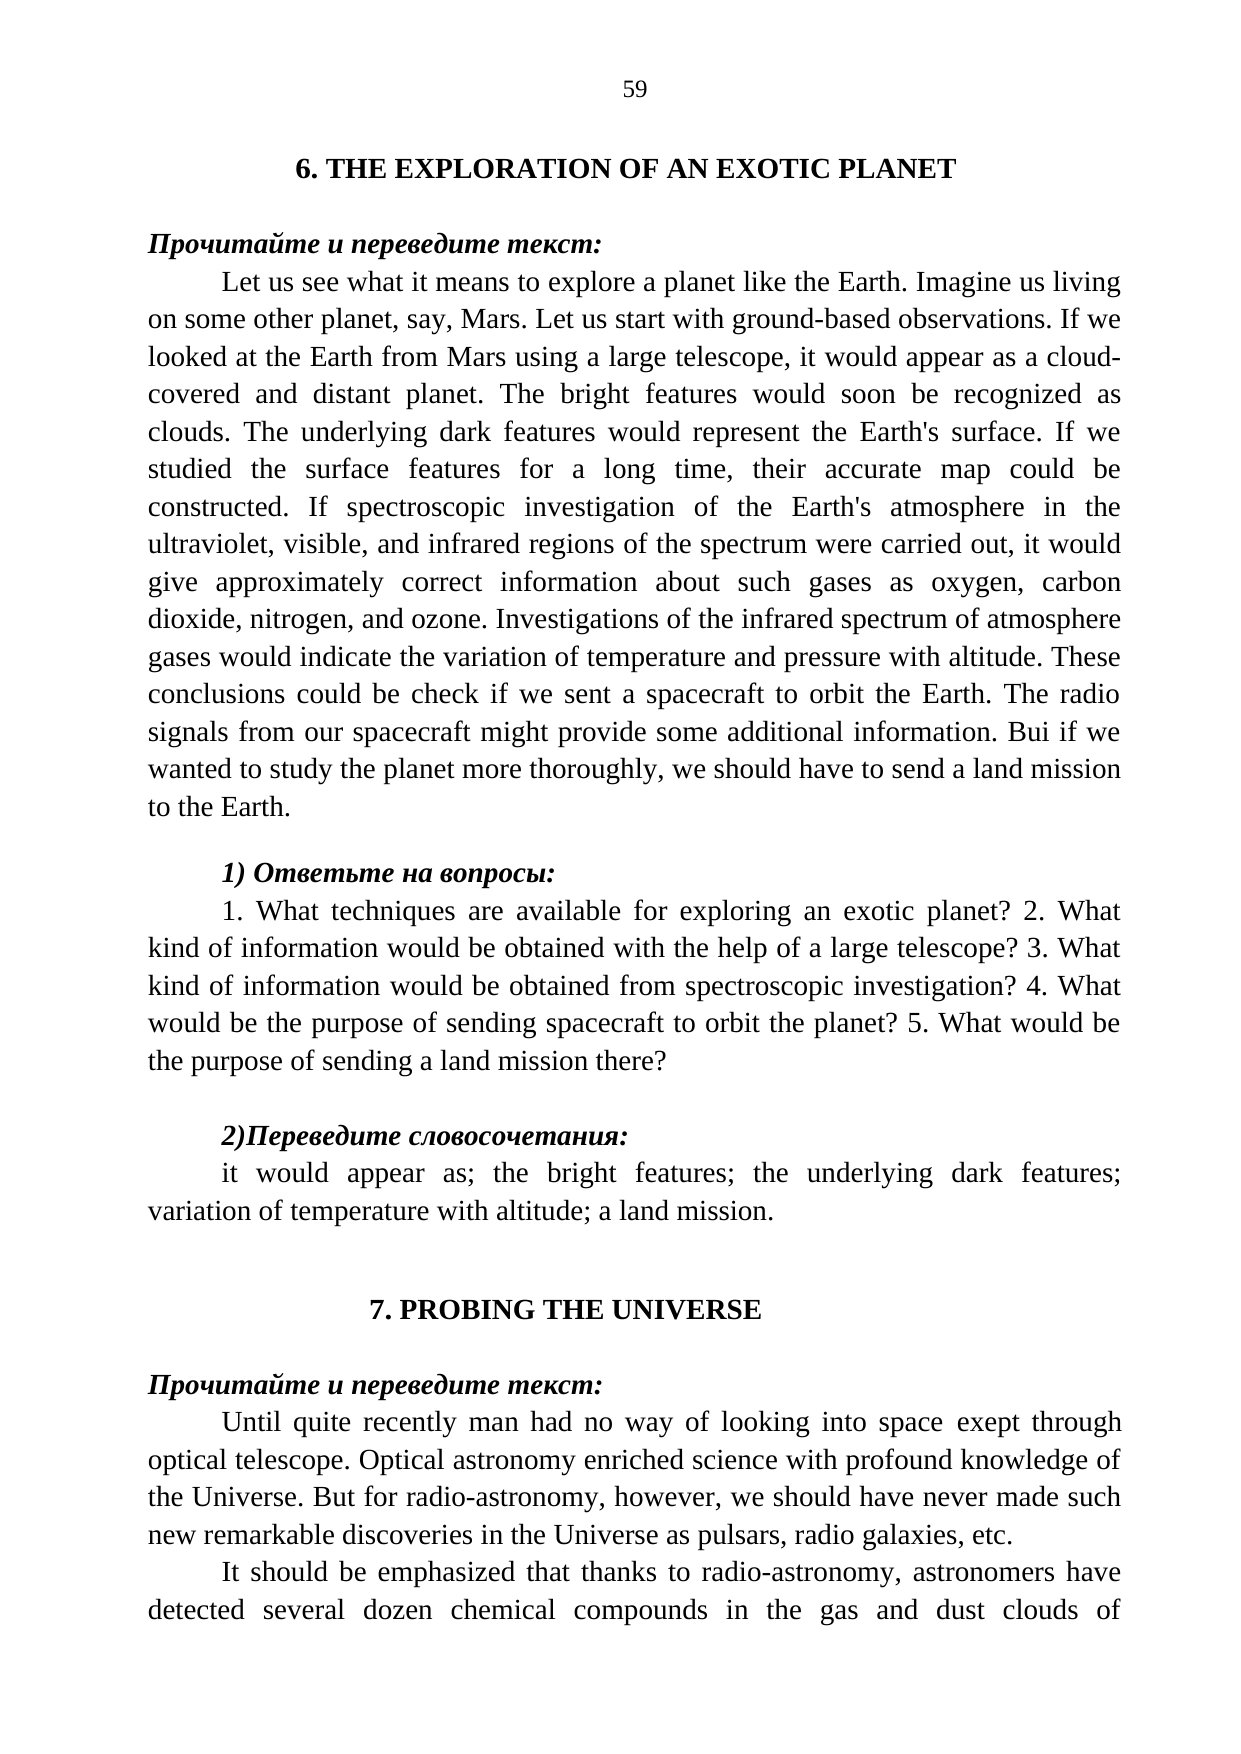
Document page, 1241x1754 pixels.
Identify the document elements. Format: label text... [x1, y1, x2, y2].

text 1. What techniques are available for exploring an exotic planet? 2. What kind of information would be obtained with the help of a large telescope? 3. What kind of information would be obtained from spectroscopic investigation? 4. What would be the purpose of sending spacecraft to orbit the planet? 5. What would be the purpose of sending a land mission there? [148, 889, 1122, 1076]
list Прочитайте и переведите текст: [148, 1363, 1122, 1401]
text Until quite recently man had no way of looking into space еxept through optical telescope. Optical astronomy enriched science with profound knowledge of the Universe. But for radio-astronomy, however, we should have never made such new remarkable discoveries in the Universe as pulsars, radio galaxies, etc. [148, 1401, 1122, 1551]
list 7. PROBING THE UNIVERSE [148, 1288, 1122, 1326]
text 6. THE EXPLORATION OF AN EXOTIC PLANET [148, 148, 1123, 185]
text Прочитайте и переведите текст: [148, 223, 1123, 260]
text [148, 1551, 1122, 1626]
text 1) Ответьте на вопросы: [148, 851, 1122, 889]
text Let us see what it means to explore a planet like the Earth. Imagine us living on some other planet, say, Mars. Let us start with ground-based observations. If we looked at the Earth from Mars using a large telescope, it would appear as a cloud-covered and distant planet. The bright features would soon be recognized as clouds. The underlying dark features would represent the Earth's surface. If we studied the surface features for a long time, their accurate map could be constructed. If spectroscopic investigation of the Earth's atmosphere in the ultraviolet, visible, and infrared regions of the spectrum were carried out, it would give approximately correct information about such gases as oxygen, carbon dioxide, nitrogen, and ozone. Investigations of the infrared spectrum of atmosphere gases would indicate the variation of temperature and pressure with altitude. These conclusions could be check if we sent a spacecraft to orbit the Earth. The radio signals from our spacecraft might provide some additional information. Bui if we wanted to study the planet more thoroughly, we should have to send a land mission to the Earth. [148, 260, 1122, 823]
text 2)Переведите словосочетания: [148, 1114, 1122, 1151]
text it would appear as; the bright features; the underlying dark features; variation of temperature with altitude; a land mission. [148, 1151, 1122, 1226]
